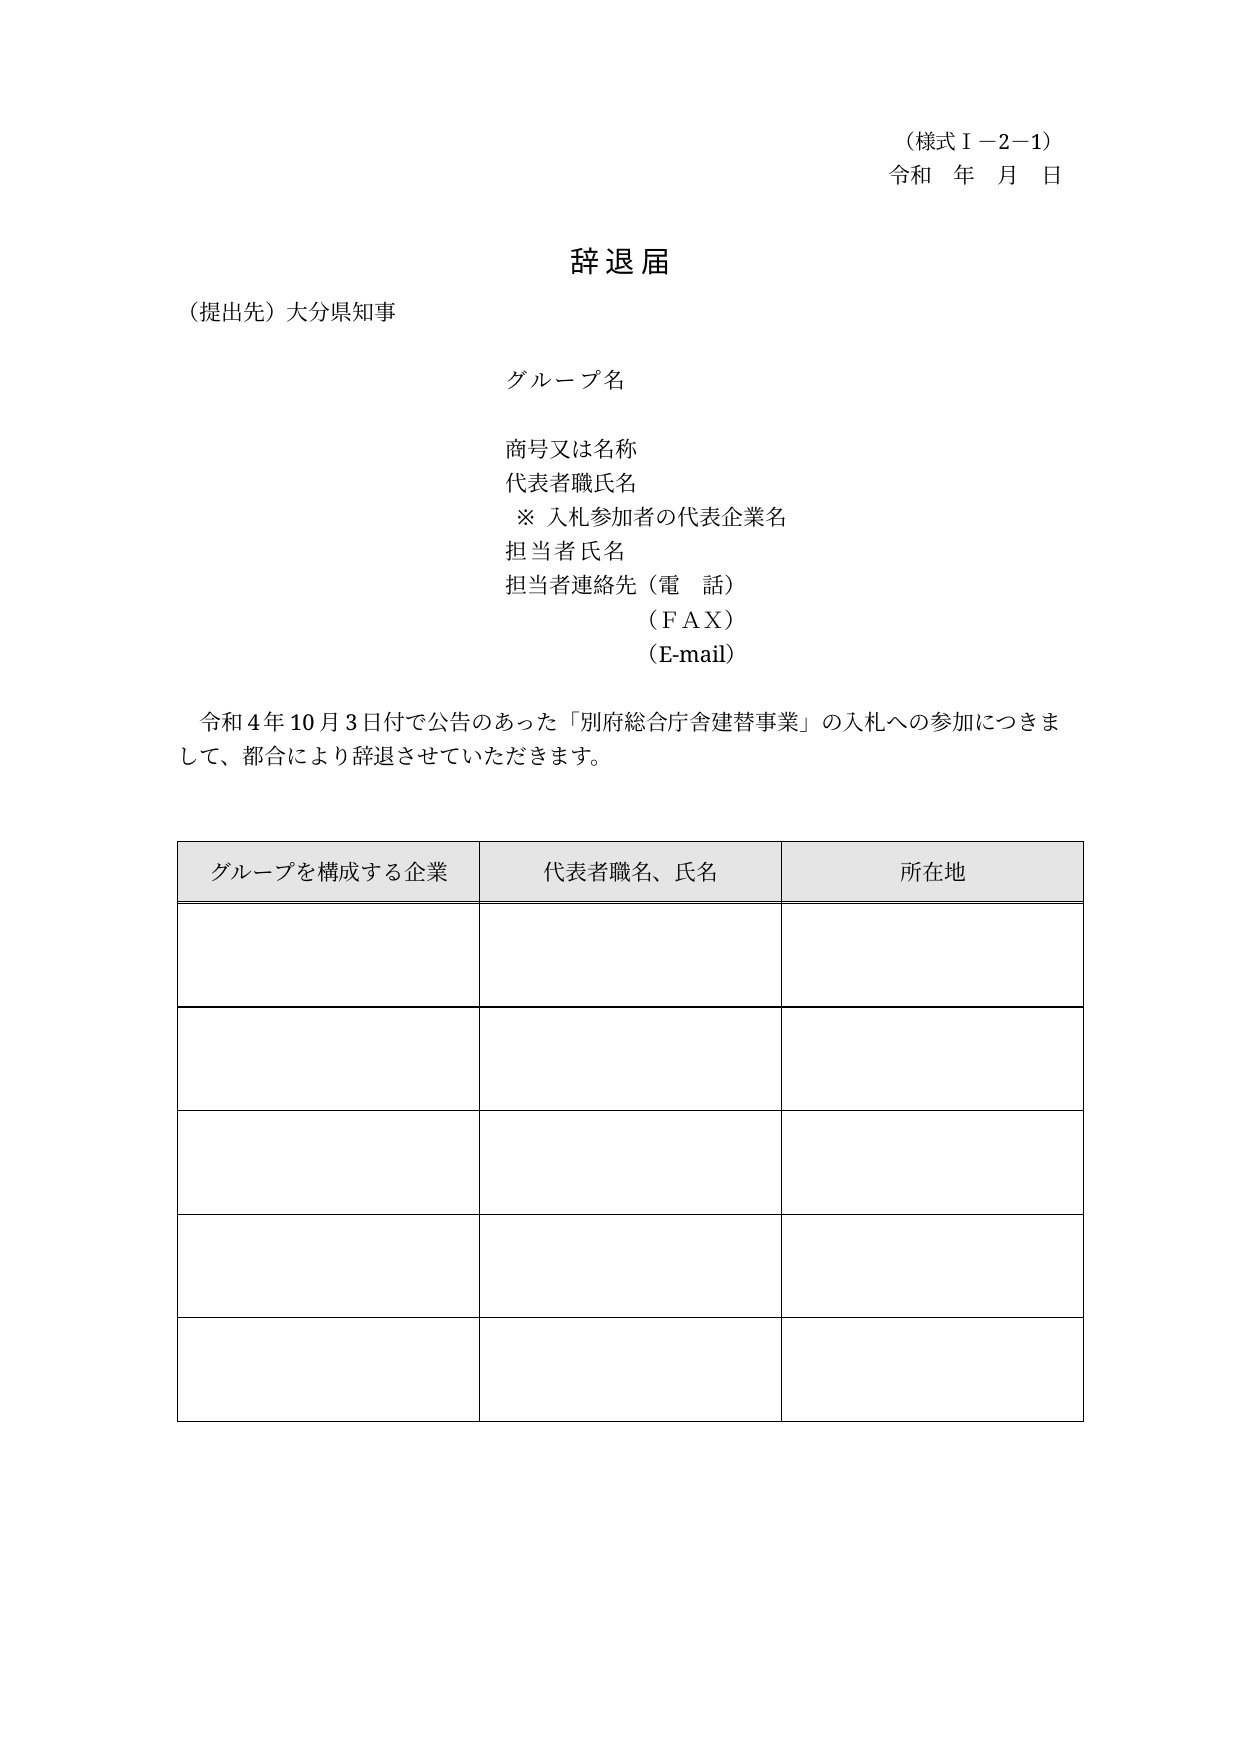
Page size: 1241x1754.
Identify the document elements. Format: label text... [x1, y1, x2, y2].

text 代表者職氏名 [505, 465, 1063, 499]
table_cell [782, 1111, 1083, 1213]
table_cell [782, 1008, 1083, 1110]
table_cell [178, 1318, 479, 1421]
table_cell [480, 1318, 781, 1421]
text （E-mail） [637, 636, 1063, 670]
text 令和4年10月3日付で公告のあった「別府総合庁舎建替事業」の入札への参加につきまして、都合により辞退させていただきます。 [177, 704, 1063, 772]
text 商号又は名称 [505, 431, 1063, 465]
table_cell [782, 1215, 1083, 1317]
text 令和 年 月 日 [177, 157, 1063, 191]
table_header 代表者職名、氏名 [480, 842, 781, 901]
table_cell [480, 1215, 781, 1317]
text 担当者連絡先（電 話） [505, 567, 1063, 601]
table_header グループを構成する企業 [178, 842, 479, 901]
table_cell [782, 1318, 1083, 1421]
subtitle 辞 退 届 [177, 226, 1063, 294]
table_cell [178, 904, 479, 1006]
text 担当者氏名 [505, 533, 1063, 567]
text （提出先）大分県知事 [177, 294, 1063, 328]
table_cell [178, 1215, 479, 1317]
text グループ名 [505, 362, 1063, 396]
table_cell [480, 1008, 781, 1110]
list （様式Ⅰ－2－1） [207, 123, 1063, 157]
table_cell [178, 1111, 479, 1213]
text ※ 入札参加者の代表企業名 [505, 499, 1063, 533]
table_cell [178, 1008, 479, 1110]
table_cell [782, 904, 1083, 1006]
table_header 所在地 [782, 842, 1083, 901]
table_cell [480, 904, 781, 1006]
text （ＦＡＸ） [637, 601, 1063, 636]
table_cell [480, 1111, 781, 1213]
